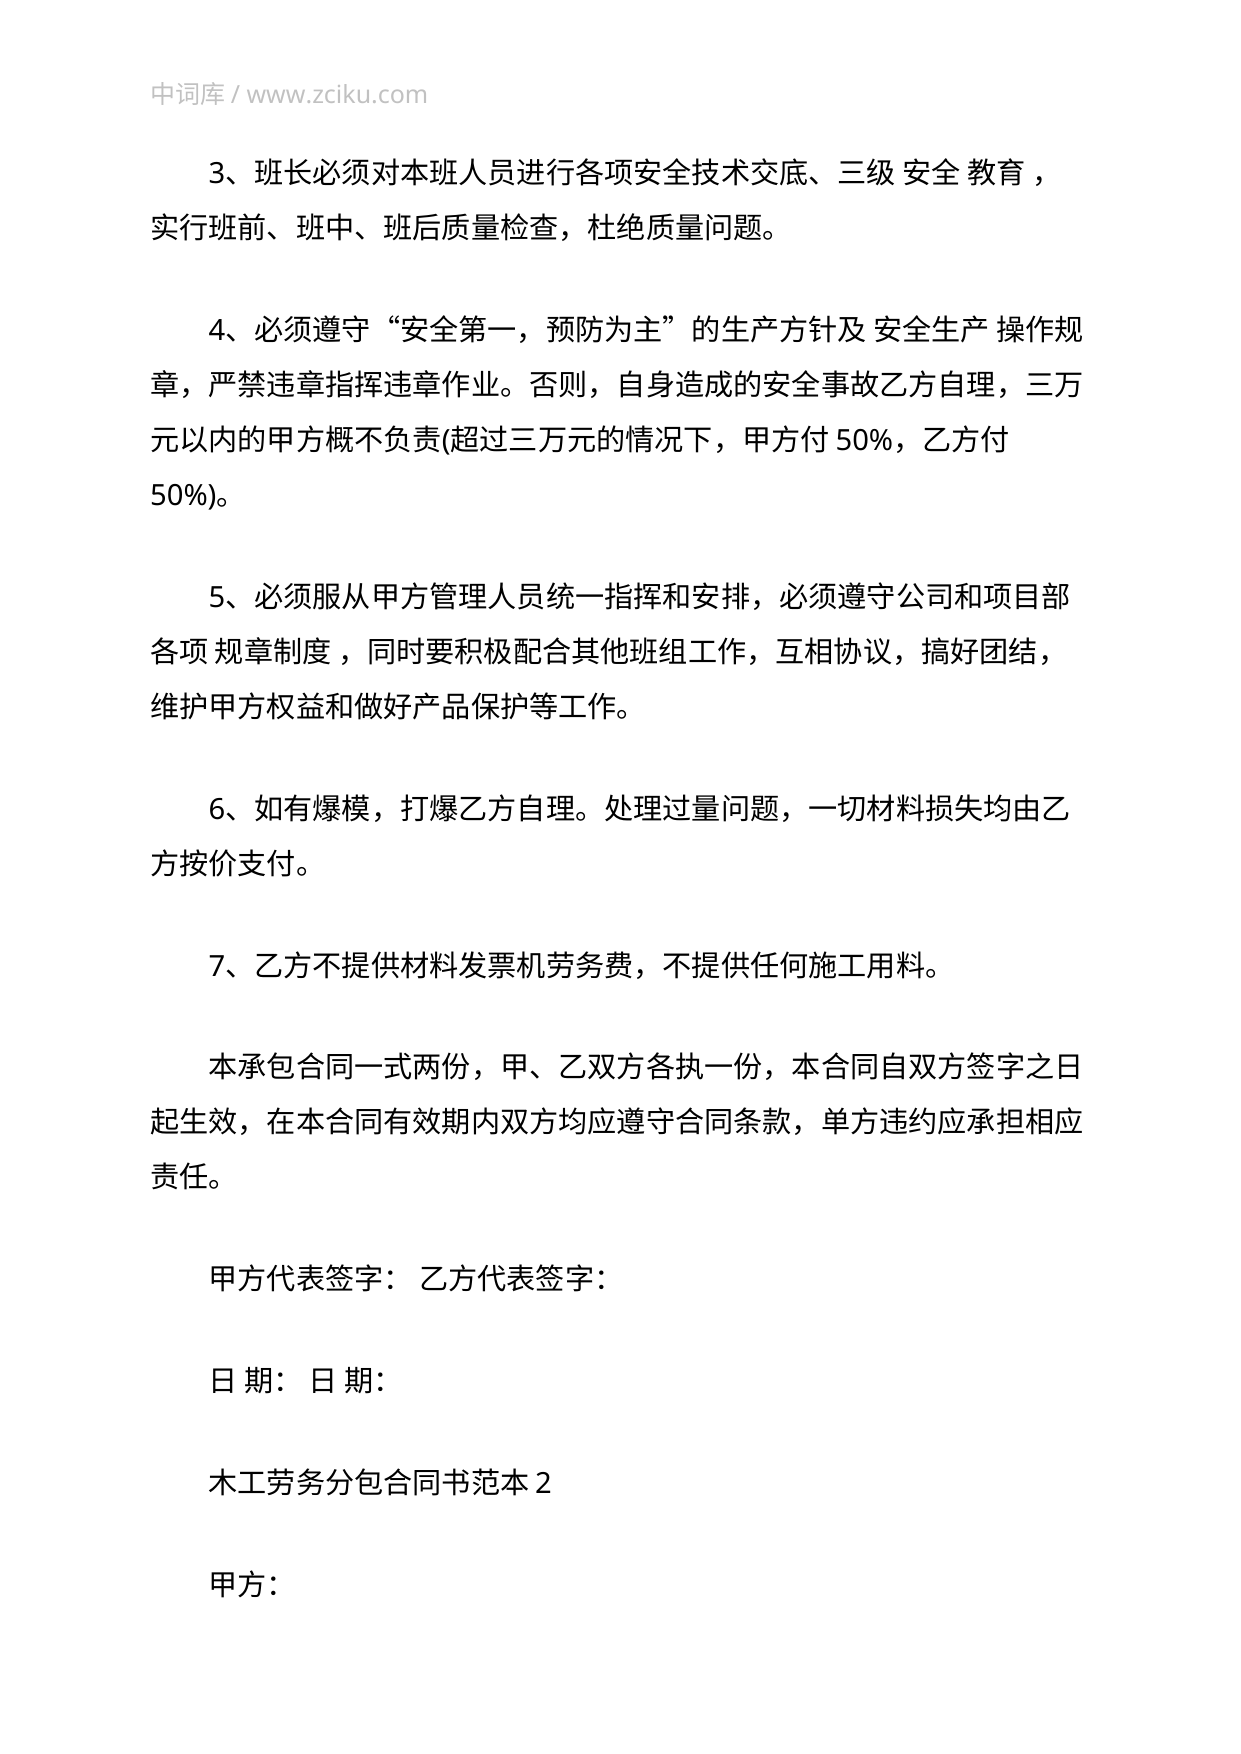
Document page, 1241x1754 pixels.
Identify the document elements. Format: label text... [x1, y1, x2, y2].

text 本承包合同一式两份，甲、乙双方各执一份，本合同自双方签字之日起生效，在本合同有效期内双方均应遵守合同条款，单方违约应承担相应责任。 [150, 1044, 1090, 1196]
text 5、必须服从甲方管理人员统一指挥和安排，必须遵守公司和项目部各项 规章制度 ，同时要积极配合其他班组工作，互相协议，搞好团结，维护甲方权益和做好产品保护等工作。 [150, 574, 1090, 726]
text 3、班长必须对本班人员进行各项安全技术交底、三级 安全 教育 ，实行班前、班中、班后质量检查，杜绝质量问题。 [150, 150, 1090, 247]
text 木工劳务分包合同书范本2 [150, 1459, 1090, 1502]
text 6、如有爆模，打爆乙方自理。处理过量问题，一切材料损失均由乙方按价支付。 [150, 785, 1090, 883]
text 4、必须遵守“安全第一，预防为主”的生产方针及 安全生产 操作规章，严禁违章指挥违章作业。否则，自身造成的安全事故乙方自理，三万元以内的甲方概不负责(超过三万元的情况下，甲方付50%，乙方付50%)。 [150, 307, 1090, 514]
text 日 期： 日 期： [150, 1357, 1090, 1400]
text 7、乙方不提供材料发票机劳务费，不提供任何施工用料。 [150, 942, 1090, 984]
text 甲方： [150, 1561, 1090, 1603]
text 甲方代表签字： 乙方代表签字： [150, 1256, 1090, 1298]
